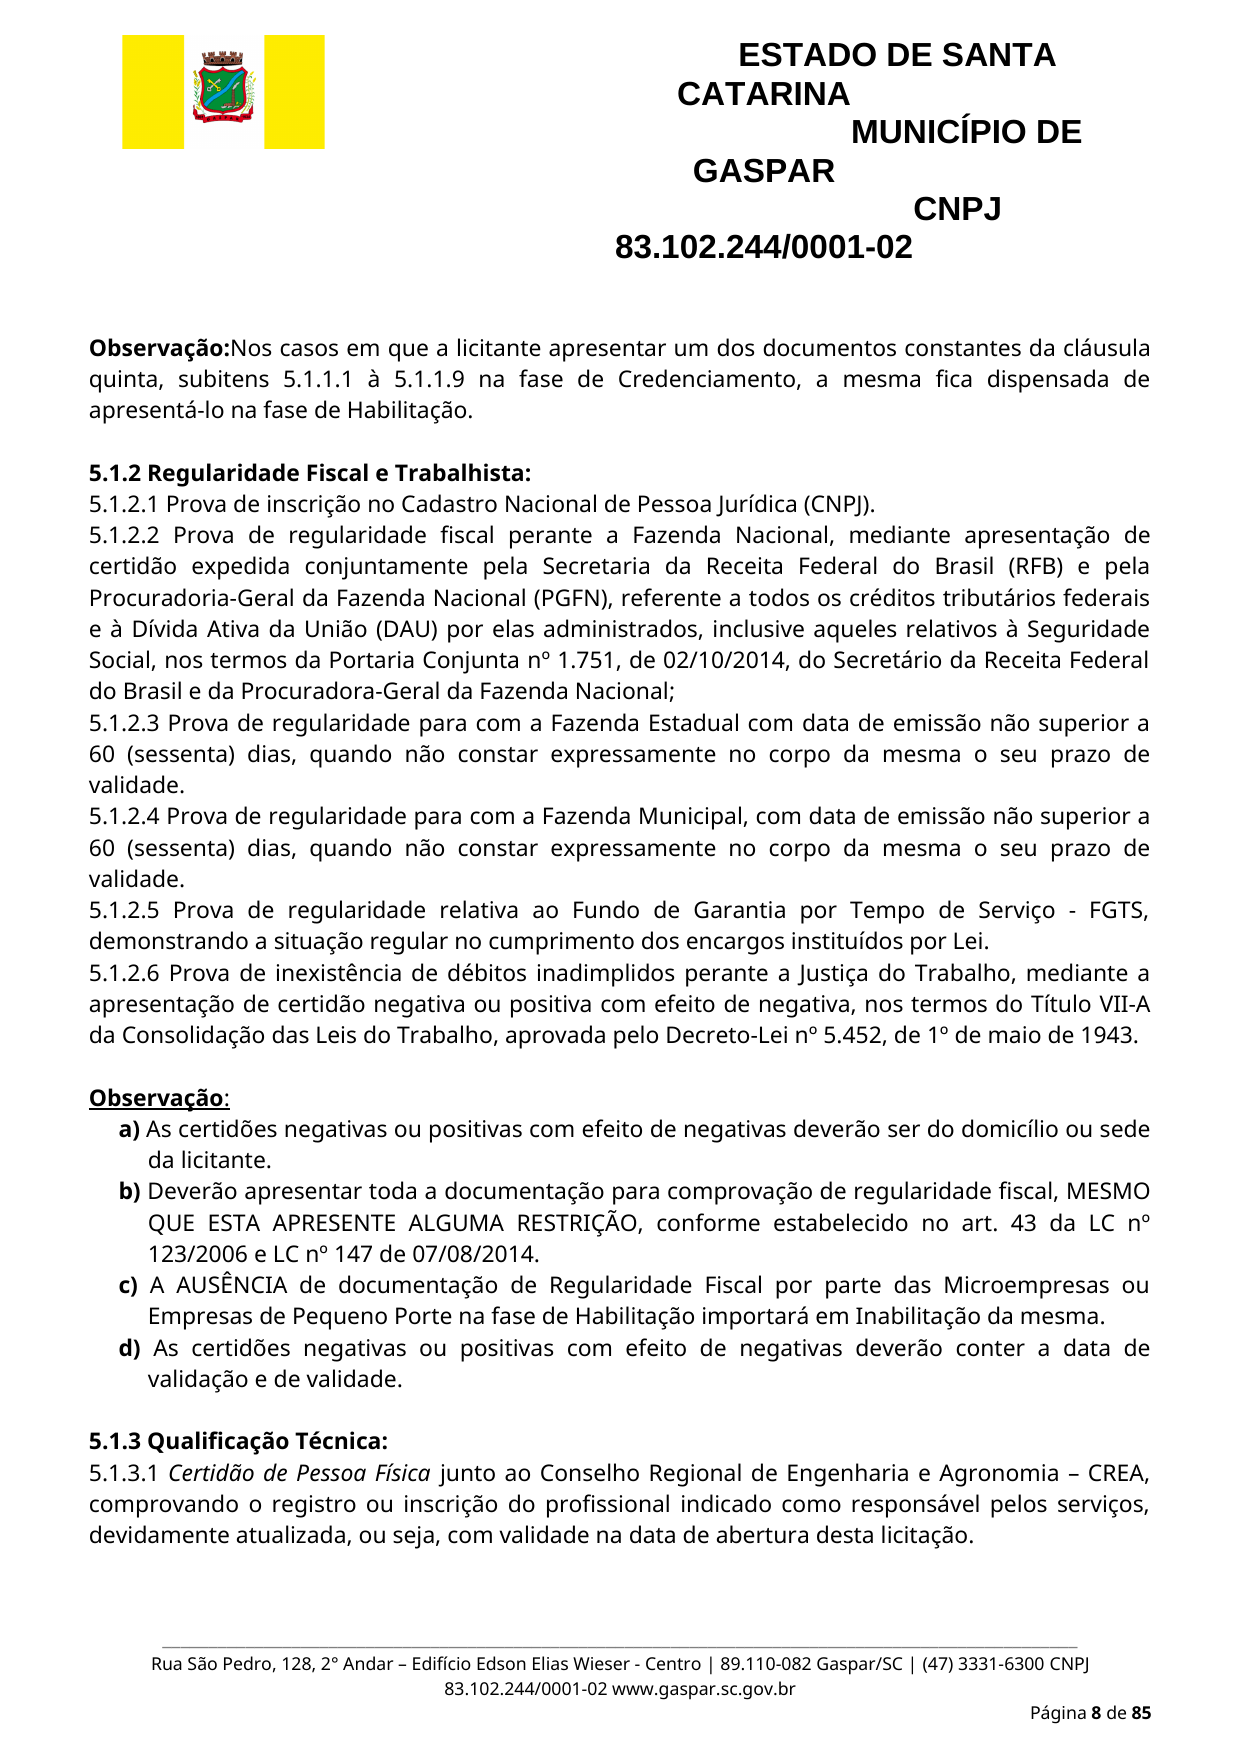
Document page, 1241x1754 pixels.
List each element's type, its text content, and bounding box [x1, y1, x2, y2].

text 5.1.3.1 Certidão de Pessoa Física junto ao Conselho Regional de Engenharia e Agronomia – CREA, comprovando o registro ou inscrição do profissional indicado como responsável pelos serviços, devidamente atualizada, ou seja, com validade na data de abertura desta licitação. [89, 1456, 1151, 1550]
text 5.1.2.5 Prova de regularidade relativa ao Fundo de Garantia por Tempo de Serviço - FGTS, demonstrando a situação regular no cumprimento dos encargos instituídos por Lei. [89, 894, 1152, 956]
text b) Deverão apresentar toda a documentação para comprovação de regularidade fiscal, MESMO QUE ESTA APRESENTE ALGUMA RESTRIÇÃO, conforme estabelecido no art. 43 da LC nº 123/2006 e LC nº 147 de 07/08/2014. [118, 1175, 1152, 1269]
text 5.1.2 Regularidade Fiscal e Trabalhista: [89, 456, 1152, 488]
text 5.1.2.2 Prova de regularidade fiscal perante a Fazenda Nacional, mediante apresentação de certidão expedida conjuntamente pela Secretaria da Receita Federal do Brasil (RFB) e pela Procuradoria-Geral da Fazenda Nacional (PGFN), referente a todos os créditos tributários federais e à Dívida Ativa da União (DAU) por elas administrados, inclusive aqueles relativos à Seguridade Social, nos termos da Portaria Conjunta nº 1.751, de 02/10/2014, do Secretário da Receita Federal do Brasil e da Procuradora-Geral da Fazenda Nacional; [89, 519, 1152, 706]
text d) As certidões negativas ou positivas com efeito de negativas deverão conter a data de validação e de validade. [118, 1331, 1152, 1394]
text 5.1.3 Qualificação Técnica: [89, 1425, 1151, 1456]
text a) As certidões negativas ou positivas com efeito de negativas deverão ser do domicílio ou sede da licitante. [118, 1113, 1152, 1175]
text 5.1.2.1 Prova de inscrição no Cadastro Nacional de Pessoa Jurídica (CNPJ). [89, 488, 1152, 519]
text c) A AUSÊNCIA de documentação de Regularidade Fiscal por parte das Microempresas ou Empresas de Pequeno Porte na fase de Habilitação importará em Inabilitação da mesma. [118, 1269, 1152, 1331]
text 5.1.2.4 Prova de regularidade para com a Fazenda Municipal, com data de emissão não superior a 60 (sessenta) dias, quando não constar expressamente no corpo da mesma o seu prazo de validade. [89, 800, 1152, 894]
text Observação:Nos casos em que a licitante apresentar um dos documentos constantes da cláusula quinta, subitens 5.1.1.1 à 5.1.1.9 na fase de Credenciamento, a mesma fica dispensada de apresentá-lo na fase de Habilitação. [89, 331, 1152, 425]
text 5.1.2.3 Prova de regularidade para com a Fazenda Estadual com data de emissão não superior a 60 (sessenta) dias, quando não constar expressamente no corpo da mesma o seu prazo de validade. [89, 706, 1152, 800]
picture [122, 35, 325, 149]
text Observação: [89, 1081, 1152, 1113]
text 5.1.2.6 Prova de inexistência de débitos inadimplidos perante a Justiça do Trabalho, mediante a apresentação de certidão negativa ou positiva com efeito de negativa, nos termos do Título VII-A da Consolidação das Leis do Trabalho, aprovada pelo Decreto-Lei nº 5.452, de 1º de maio de 1943. [89, 956, 1152, 1050]
